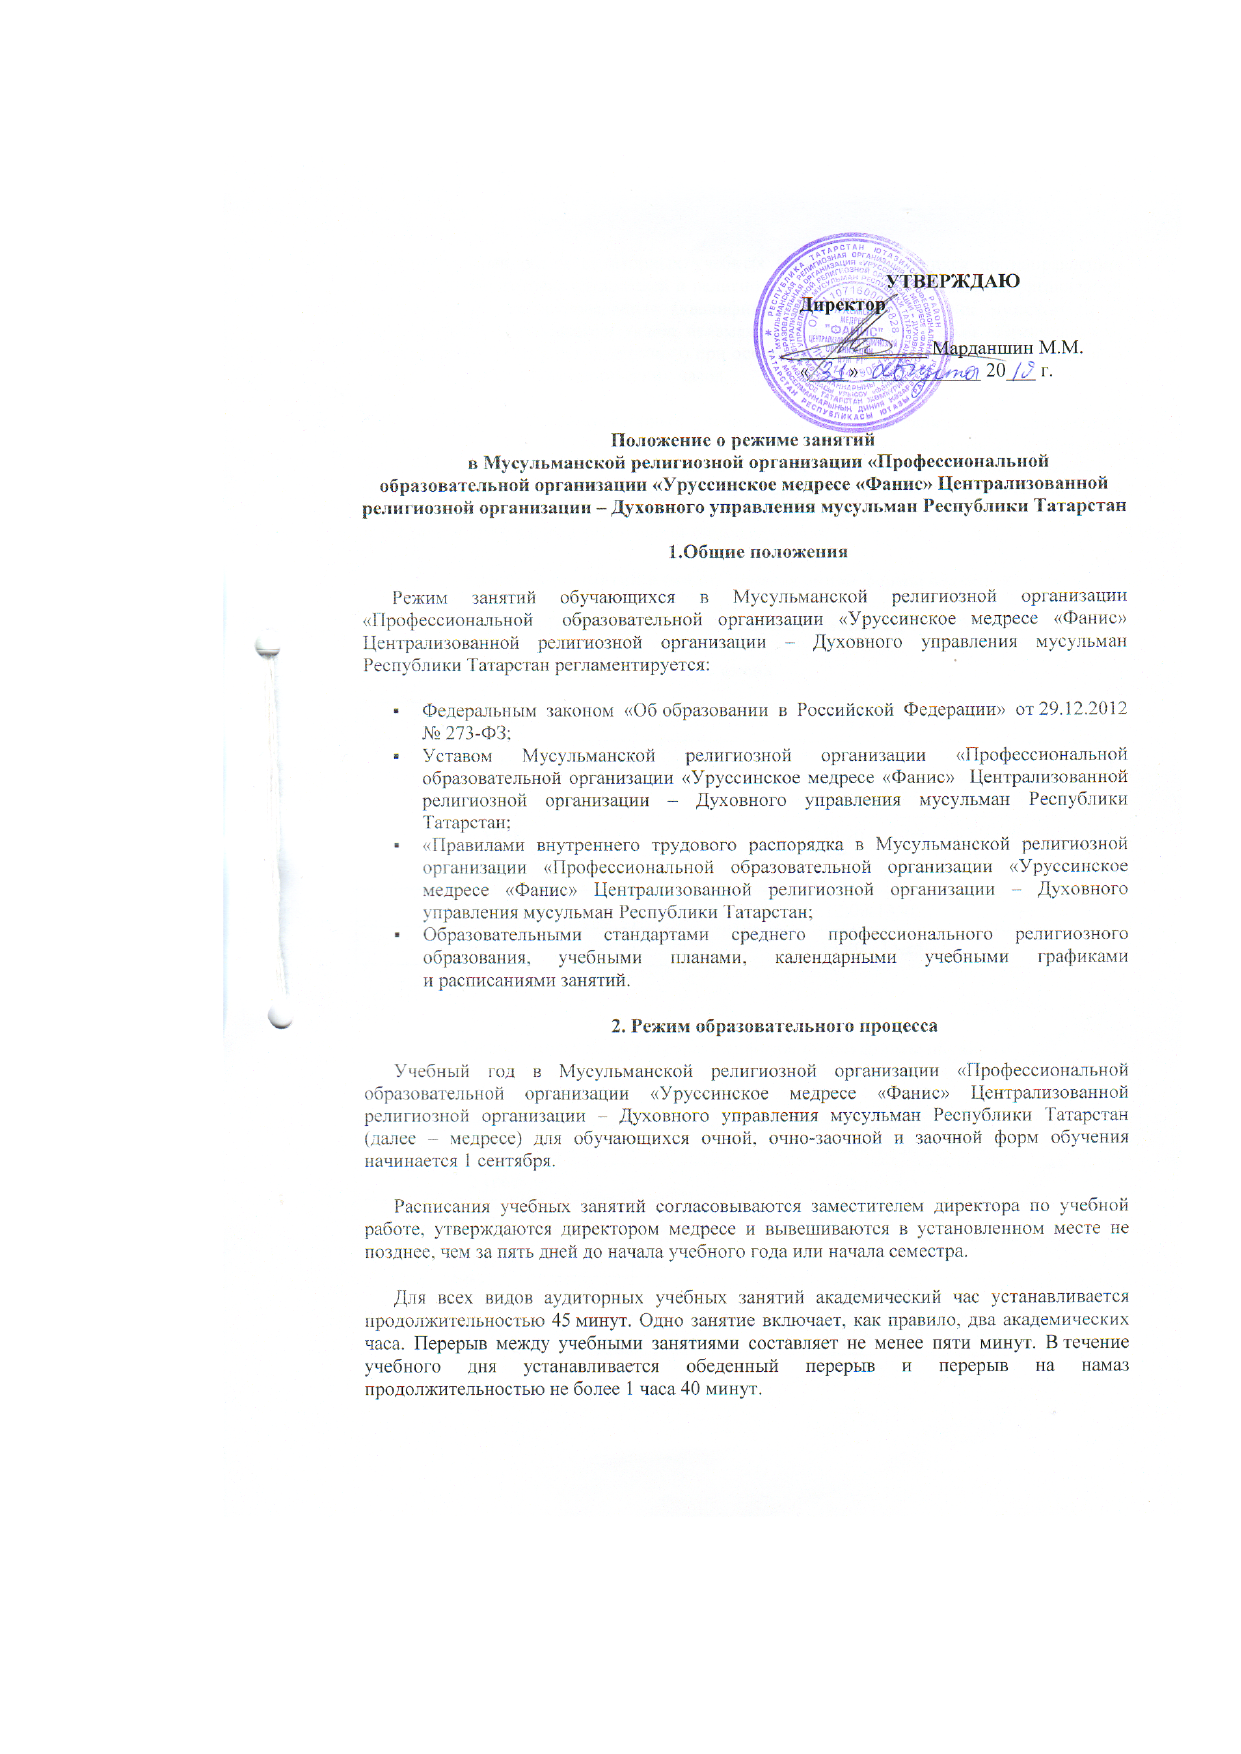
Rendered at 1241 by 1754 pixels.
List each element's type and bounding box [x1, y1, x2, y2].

picture [214, 146, 1190, 1525]
